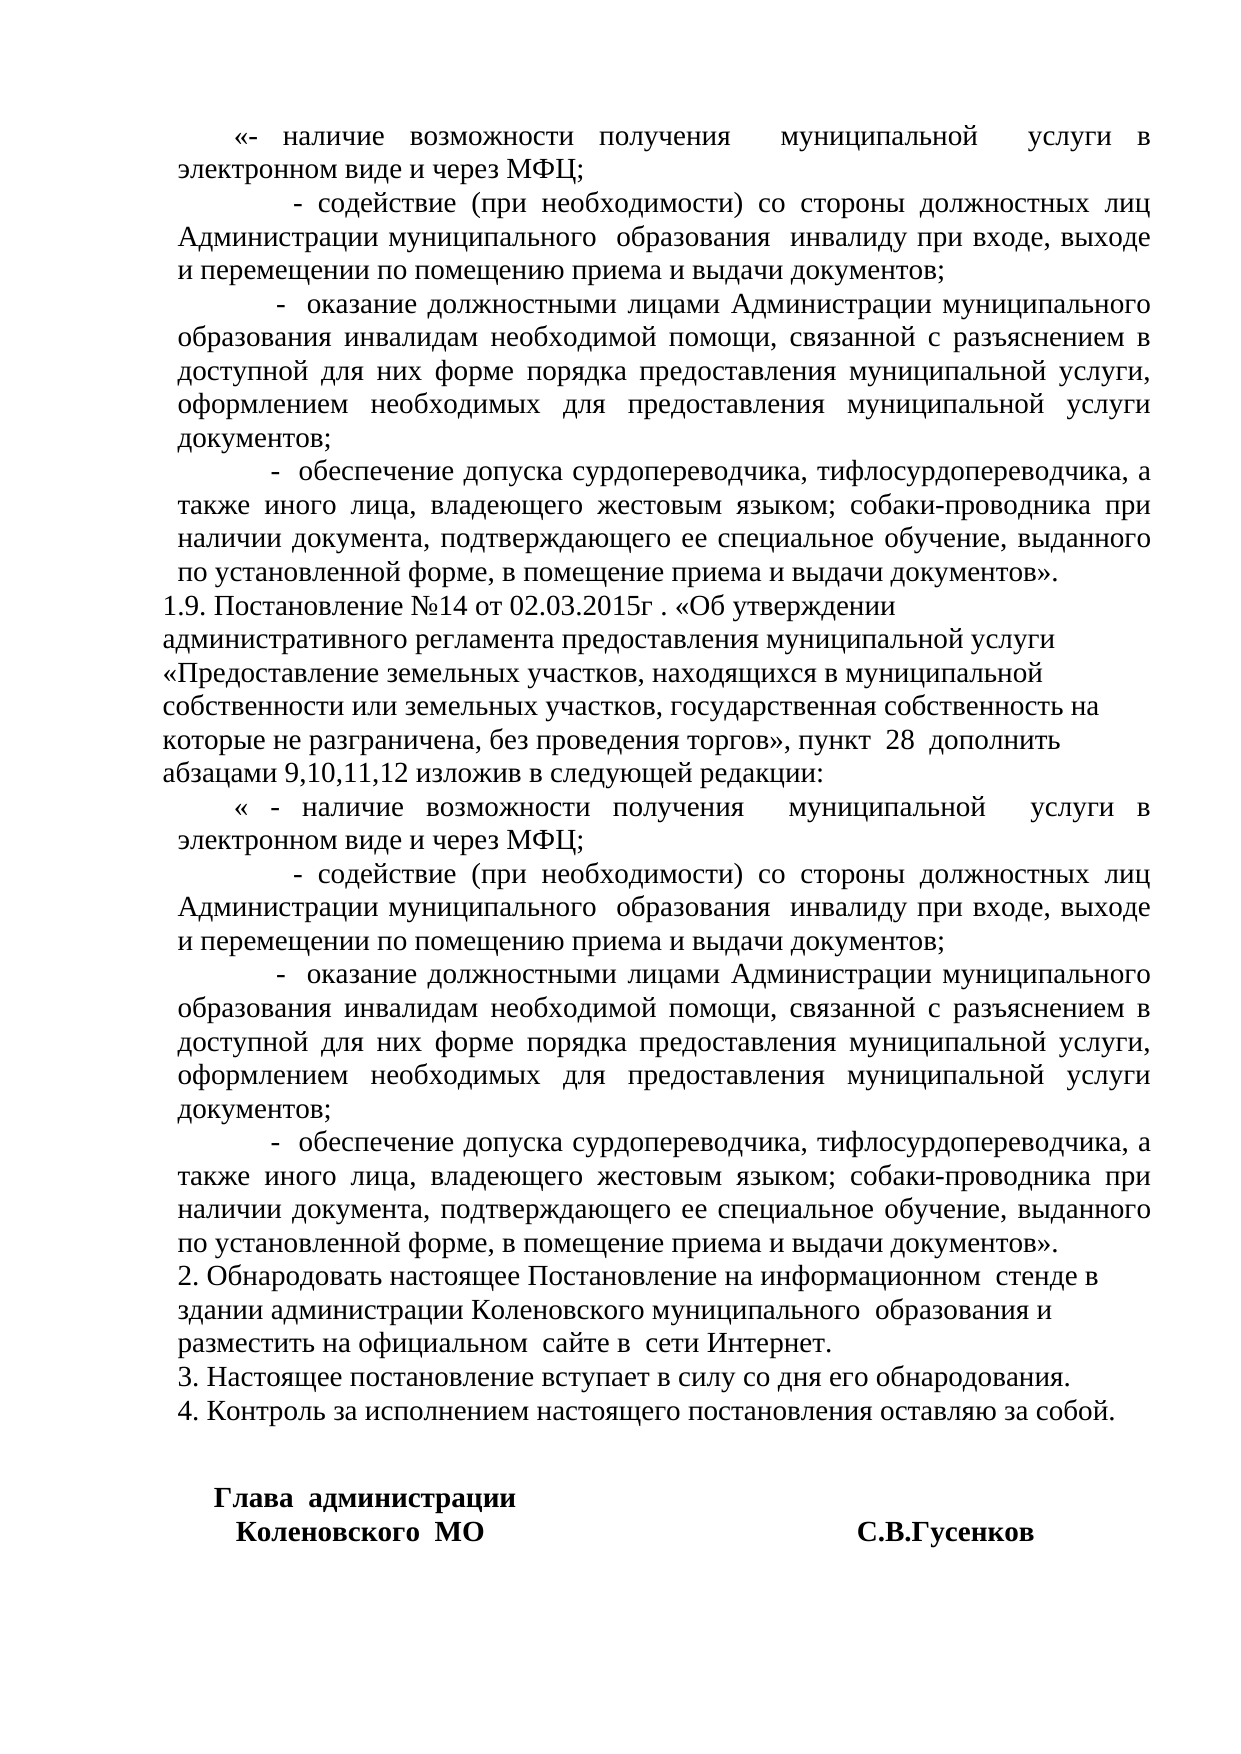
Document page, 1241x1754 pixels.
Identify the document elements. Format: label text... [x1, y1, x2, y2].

text - оказание должностными лицами Администрации муниципального образования инвалидам необходимой помощи, связанной с разъяснением в доступной для них форме порядка предоставления муниципальной услуги, оформлением необходимых для предоставления муниципальной услуги документов; [177, 286, 1152, 453]
text 2. Обнародовать настоящее Постановление на информационном стенде в здании администрации Коленовского муниципального образования и разместить на официальном сайте в сети Интернет. [177, 1258, 1152, 1359]
text «- наличие возможности получения муниципальной услуги в электронном виде и через МФЦ; [177, 118, 1152, 185]
text - содействие (при необходимости) со стороны должностных лиц Администрации муниципального образования инвалиду при входе, выходе и перемещении по помещению приема и выдачи документов; [177, 856, 1152, 957]
text 1.9. Постановление №14 от 02.03.2015г . «Об утверждении административного регламента предоставления муниципальной услуги «Предоставление земельных участков, находящихся в муниципальной собственности или земельных участков, государственная собственность на которые не разграничена, без проведения торгов», пункт 28 дополнить абзацами 9,10,11,12 изложив в следующей редакции: [177, 588, 1152, 789]
text - содействие (при необходимости) со стороны должностных лиц Администрации муниципального образования инвалиду при входе, выходе и перемещении по помещению приема и выдачи документов; [177, 185, 1152, 286]
text « - наличие возможности получения муниципальной услуги в электронном виде и через МФЦ; [177, 789, 1152, 856]
text - оказание должностными лицами Администрации муниципального образования инвалидам необходимой помощи, связанной с разъяснением в доступной для них форме порядка предоставления муниципальной услуги, оформлением необходимых для предоставления муниципальной услуги документов; [177, 957, 1152, 1124]
text 4. Контроль за исполнением настоящего постановления оставляю за собой. [177, 1393, 1152, 1426]
text Коленовского МО С.В.Гусенков [177, 1514, 1152, 1548]
text 3. Настоящее постановление вступает в силу со дня его обнародования. [177, 1359, 1152, 1393]
text Глава администрации [177, 1481, 1152, 1514]
